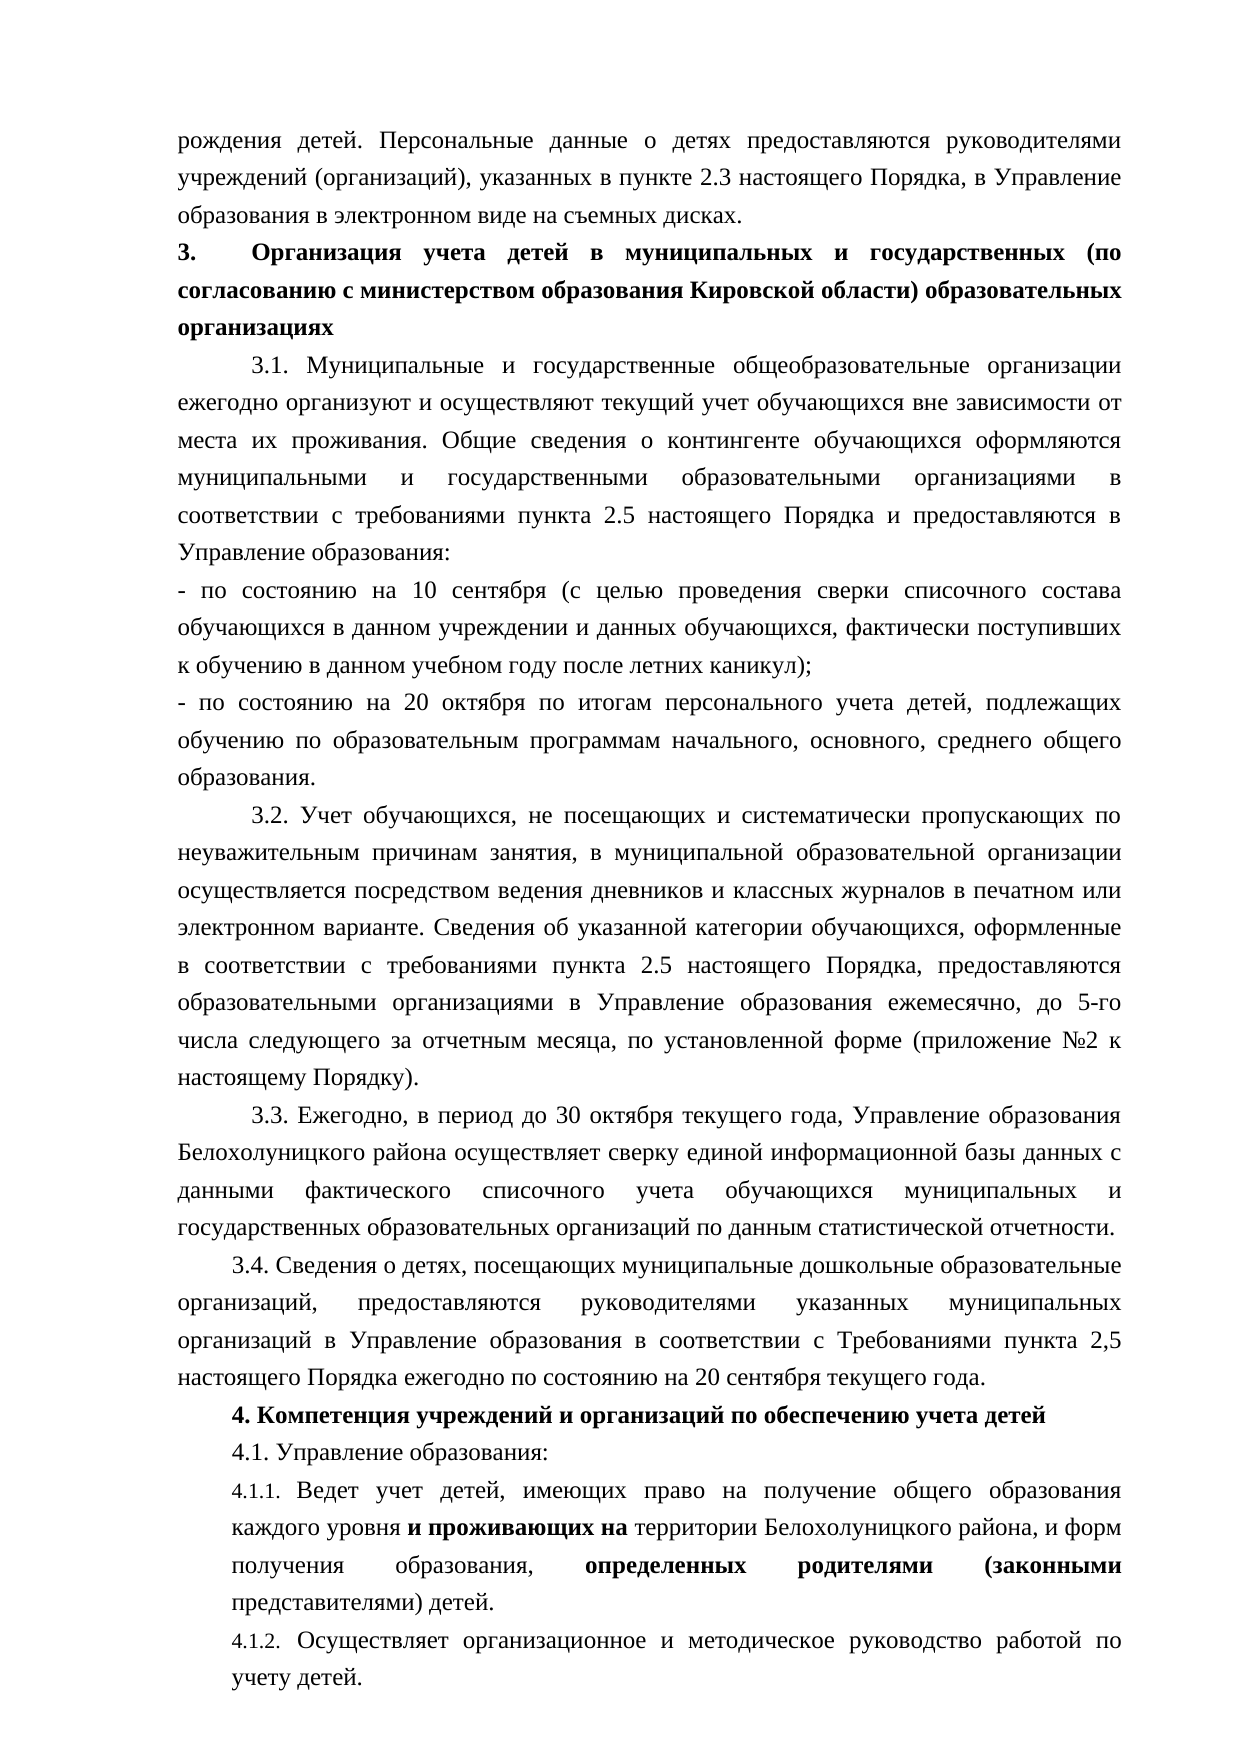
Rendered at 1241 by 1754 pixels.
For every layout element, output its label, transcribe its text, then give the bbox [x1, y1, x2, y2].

list Организация учета детей в муниципальных и государственных (по согласованию с министерством образования Кировской области) образовательных организациях [177, 231, 1122, 343]
text 3.1. Муниципальные и государственные общеобразовательные организации ежегодно организуют и осуществляют текущий учет обучающихся вне зависимости от места их проживания. Общие сведения о контингенте обучающихся оформляются муниципальными и государственными образовательными организациями в соответствии с требованиями пункта 2.5 настоящего Порядка и предоставляются в Управление образования: [177, 343, 1122, 568]
list Ведет учет детей, имеющих право на получение общего образования каждого уровня и проживающих на территории Белохолуницкого района, и форм получения образования, определенных родителями (законными представителями) детей. [231, 1468, 1122, 1618]
text - по состоянию на 20 октября по итогам персонального учета детей, подлежащих обучению по образовательным программам начального, основного, среднего общего образования. [177, 681, 1122, 793]
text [177, 118, 1122, 231]
text 3.2. Учет обучающихся, не посещающих и систематически пропускающих по неуважительным причинам занятия, в муниципальной образовательной организации осуществляется посредством ведения дневников и классных журналов в печатном или электронном варианте. Сведения об указанной категории обучающихся, оформленные в соответствии с требованиями пункта 2.5 настоящего Порядка, предоставляются образовательными организациями в Управление образования ежемесячно, до 5-го числа следующего за отчетным месяца, по установленной форме (приложение №2 к настоящему Порядку). [177, 793, 1122, 1093]
text - по состоянию на 10 сентября (с целью проведения сверки списочного состава обучающихся в данном учреждении и данных обучающихся, фактически поступивших к обучению в данном учебном году после летних каникул); [177, 568, 1122, 681]
text 3.3. Ежегодно, в период до 30 октября текущего года, Управление образования Белохолуницкого района осуществляет сверку единой информационной базы данных с данными фактического списочного учета обучающихся муниципальных и государственных образовательных организаций по данным статистической отчетности. [177, 1093, 1122, 1243]
text 4.1. Управление образования: [177, 1431, 1122, 1468]
text 3.4. Сведения о детях, посещающих муниципальные дошкольные образовательные организаций, предоставляются руководителями указанных муниципальных организаций в Управление образования в соответствии с Требованиями пункта 2,5 настоящего Порядка ежегодно по состоянию на 20 сентября текущего года. [177, 1243, 1122, 1393]
list Осуществляет организационное и методическое руководство работой по учету детей. [231, 1618, 1122, 1693]
text 4. Компетенция учреждений и организаций по обеспечению учета детей [177, 1393, 1122, 1431]
